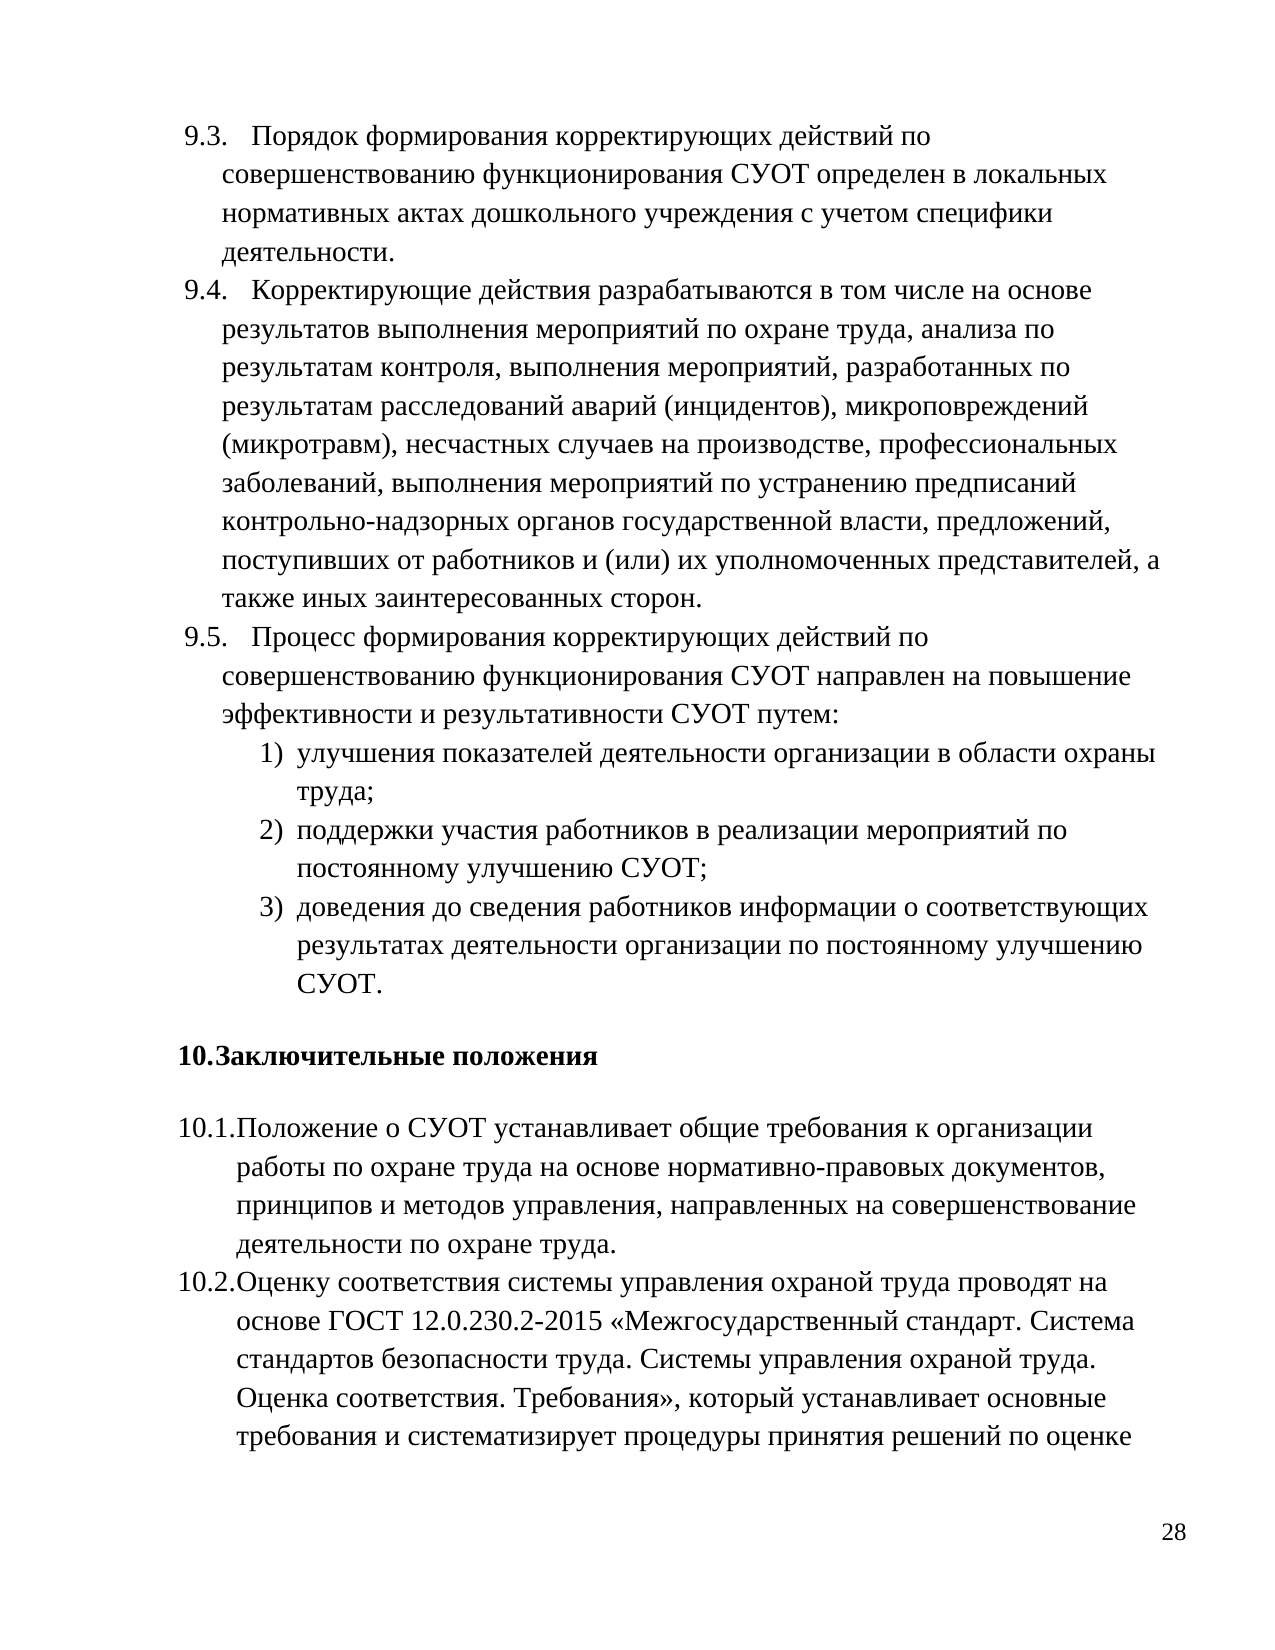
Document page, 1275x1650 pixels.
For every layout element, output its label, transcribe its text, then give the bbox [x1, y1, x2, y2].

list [177, 1264, 1186, 1452]
list Порядок формирования корректирующих действий по совершенствованию функционирования СУОТ определен в локальных нормативных актах дошкольного учреждения с учетом специфики деятельности. [184, 118, 1186, 267]
list Корректирующие действия разрабатываются в том числе на основе результатов выполнения мероприятий по охране труда, анализа по результатам контроля, выполнения мероприятий, разработанных по результатам расследований аварий (инцидентов), микроповреждений (микротравм), несчастных случаев на производстве, профессиональных заболеваний, выполнения мероприятий по устранению предписаний контрольно-надзорных органов государственной власти, предложений, поступивших от работников и (или) их уполномоченных представителей, а также иных заинтересованных сторон. [184, 272, 1186, 614]
list Заключительные положения [177, 1038, 1186, 1072]
list Процесс формирования корректирующих действий по совершенствованию функционирования СУОТ направлен на повышение эффективности и результативности СУОТ путем: [184, 619, 1186, 730]
list поддержки участия работников в реализации мероприятий по постоянному улучшению СУОТ; [259, 812, 1186, 884]
list доведения до сведения работников информации о соответствующих результатах деятельности организации по постоянному улучшению СУОТ. [259, 889, 1186, 999]
list улучшения показателей деятельности организации в области охраны труда; [259, 735, 1186, 807]
list Положение о СУОТ устанавливает общие требования к организации работы по охране труда на основе нормативно-правовых документов, принципов и методов управления, направленных на совершенствование деятельности по охране труда. [177, 1110, 1186, 1259]
